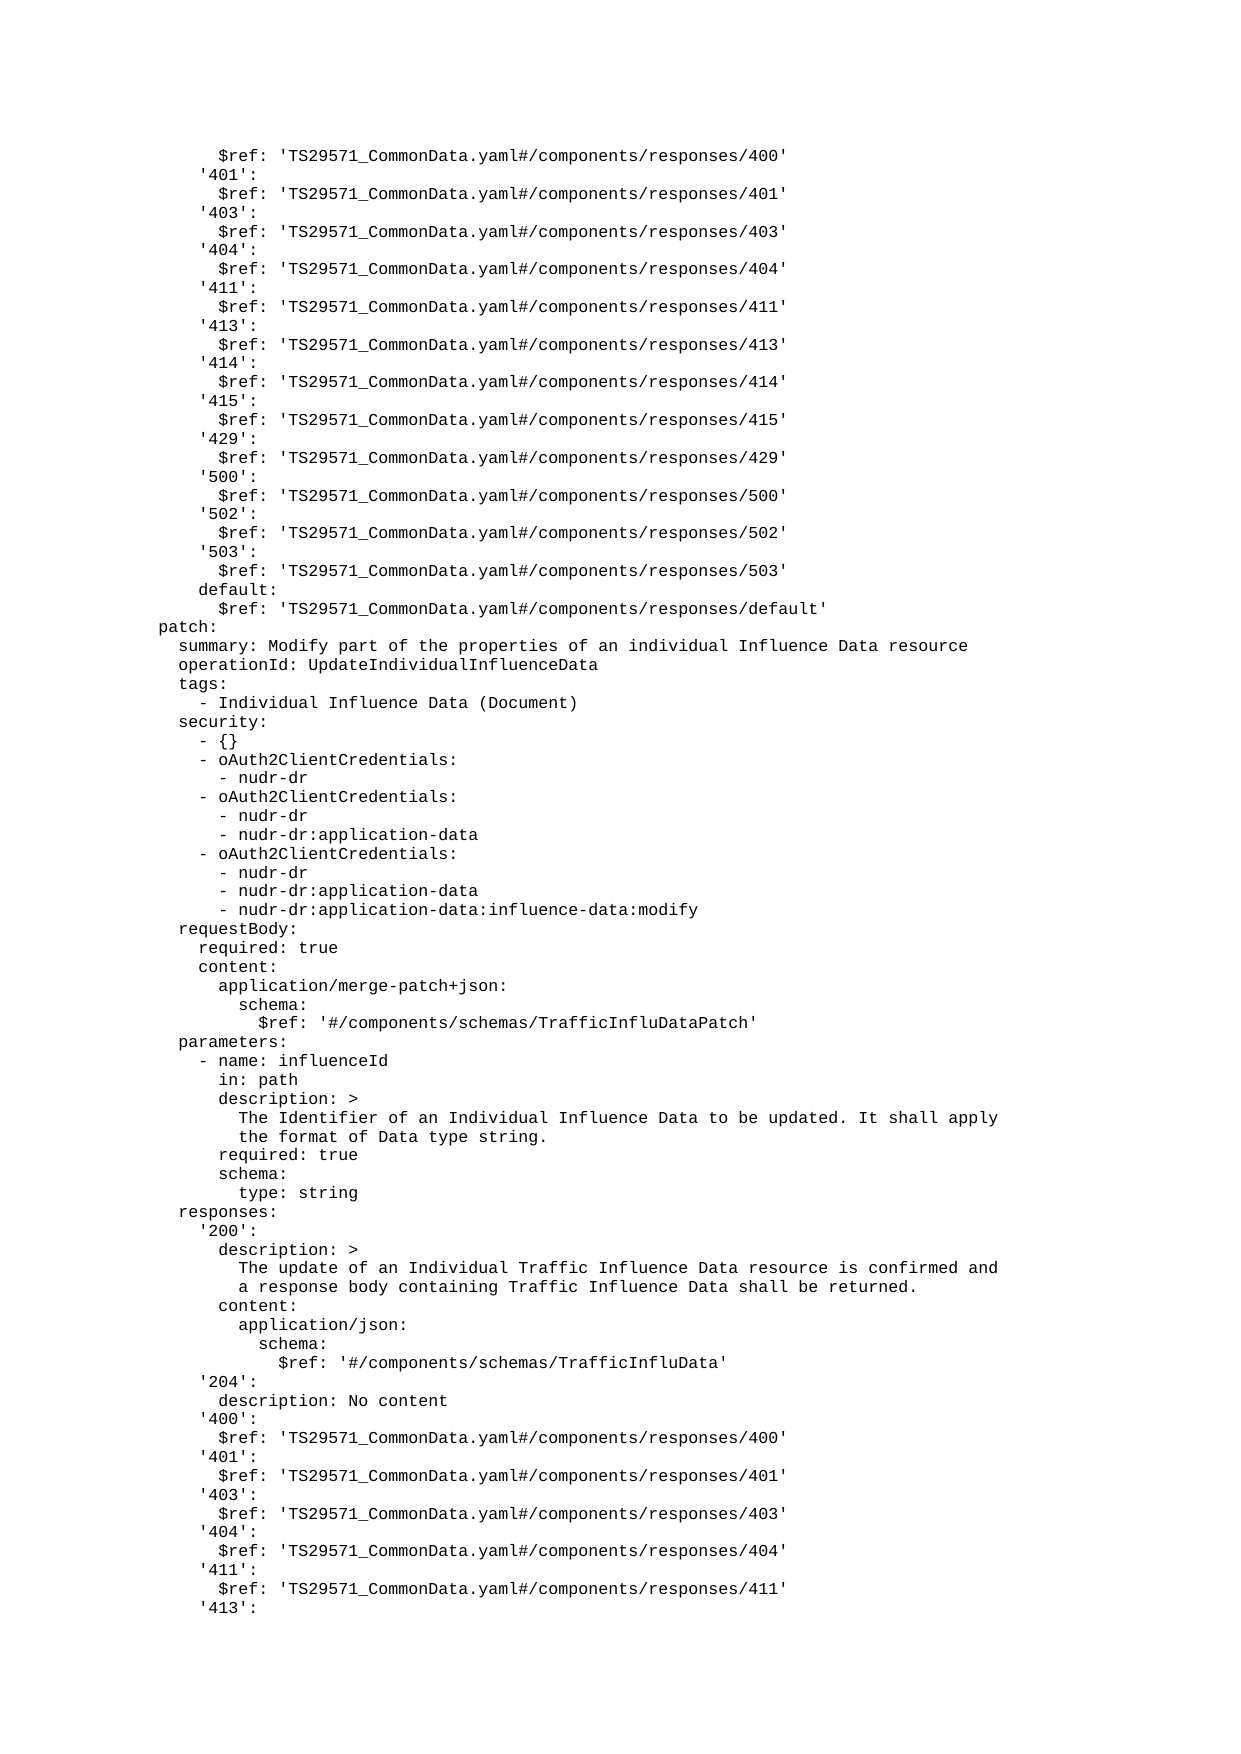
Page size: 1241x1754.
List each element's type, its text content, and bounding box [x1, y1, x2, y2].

text content: [118, 958, 1122, 977]
text $ref: 'TS29571_CommonData.yaml#/components/responses/403' [118, 1505, 1122, 1524]
text - nudr-dr:application-data [118, 883, 1122, 902]
text '404': [118, 1524, 1122, 1543]
text $ref: 'TS29571_CommonData.yaml#/components/responses/401' [118, 185, 1122, 204]
text '401': [118, 1449, 1122, 1467]
text $ref: '#/components/schemas/TrafficInfluDataPatch' [118, 1015, 1122, 1034]
text operationId: UpdateIndividualInfluenceData [118, 657, 1122, 676]
text a response body containing Traffic Influence Data shall be returned. [118, 1279, 1122, 1298]
text '204': [118, 1373, 1122, 1392]
text - Individual Influence Data (Document) [118, 694, 1122, 713]
text - oAuth2ClientCredentials: [118, 845, 1122, 864]
text security: [118, 713, 1122, 732]
text $ref: 'TS29571_CommonData.yaml#/components/responses/500' [118, 487, 1122, 506]
text - oAuth2ClientCredentials: [118, 789, 1122, 808]
text $ref: '#/components/schemas/TrafficInfluData' [118, 1354, 1122, 1373]
text '200': [118, 1222, 1122, 1241]
text requestBody: [118, 921, 1122, 939]
text responses: [118, 1203, 1122, 1222]
text patch: [118, 619, 1122, 638]
text the format of Data type string. [118, 1128, 1122, 1147]
text application/merge-patch+json: [118, 977, 1122, 996]
text - name: influenceId [118, 1053, 1122, 1072]
text The Identifier of an Individual Influence Data to be updated. It shall apply [118, 1109, 1122, 1128]
text $ref: 'TS29571_CommonData.yaml#/components/responses/413' [118, 336, 1122, 355]
text $ref: 'TS29571_CommonData.yaml#/components/responses/404' [118, 261, 1122, 280]
text $ref: 'TS29571_CommonData.yaml#/components/responses/415' [118, 412, 1122, 431]
text schema: [118, 996, 1122, 1015]
text '413': [118, 317, 1122, 336]
text - nudr-dr [118, 864, 1122, 883]
text application/json: [118, 1317, 1122, 1336]
text '415': [118, 393, 1122, 412]
text $ref: 'TS29571_CommonData.yaml#/components/responses/400' [118, 1430, 1122, 1449]
text - oAuth2ClientCredentials: [118, 751, 1122, 770]
text - nudr-dr:application-data:influence-data:modify [118, 902, 1122, 921]
text '411': [118, 280, 1122, 298]
text content: [118, 1298, 1122, 1317]
text The update of an Individual Traffic Influence Data resource is confirmed and [118, 1260, 1122, 1279]
text $ref: 'TS29571_CommonData.yaml#/components/responses/429' [118, 449, 1122, 468]
text required: true [118, 1147, 1122, 1166]
text tags: [118, 676, 1122, 694]
text type: string [118, 1185, 1122, 1203]
text '403': [118, 1486, 1122, 1505]
text $ref: 'TS29571_CommonData.yaml#/components/responses/400' [118, 148, 1122, 167]
text '429': [118, 431, 1122, 449]
text in: path [118, 1072, 1122, 1090]
text $ref: 'TS29571_CommonData.yaml#/components/responses/414' [118, 374, 1122, 393]
text - nudr-dr:application-data [118, 826, 1122, 845]
text summary: Modify part of the properties of an individual Influence Data resource [118, 638, 1122, 657]
text schema: [118, 1166, 1122, 1185]
text '503': [118, 544, 1122, 562]
text $ref: 'TS29571_CommonData.yaml#/components/responses/403' [118, 223, 1122, 242]
text description: > [118, 1241, 1122, 1260]
text $ref: 'TS29571_CommonData.yaml#/components/responses/503' [118, 562, 1122, 581]
text $ref: 'TS29571_CommonData.yaml#/components/responses/502' [118, 525, 1122, 544]
text schema: [118, 1336, 1122, 1354]
text '413': [118, 1599, 1122, 1618]
text '411': [118, 1562, 1122, 1581]
text '401': [118, 167, 1122, 185]
text description: > [118, 1090, 1122, 1109]
text parameters: [118, 1034, 1122, 1053]
text $ref: 'TS29571_CommonData.yaml#/components/responses/401' [118, 1467, 1122, 1486]
text default: [118, 581, 1122, 600]
text '414': [118, 355, 1122, 374]
text $ref: 'TS29571_CommonData.yaml#/components/responses/404' [118, 1543, 1122, 1562]
text description: No content [118, 1392, 1122, 1411]
text - nudr-dr [118, 770, 1122, 789]
text '400': [118, 1411, 1122, 1430]
text $ref: 'TS29571_CommonData.yaml#/components/responses/411' [118, 1581, 1122, 1599]
text $ref: 'TS29571_CommonData.yaml#/components/responses/411' [118, 298, 1122, 317]
text - {} [118, 732, 1122, 751]
text '404': [118, 242, 1122, 261]
text '500': [118, 468, 1122, 487]
text '403': [118, 204, 1122, 223]
text '502': [118, 506, 1122, 525]
text $ref: 'TS29571_CommonData.yaml#/components/responses/default' [118, 600, 1122, 619]
text - nudr-dr [118, 808, 1122, 826]
text required: true [118, 939, 1122, 958]
